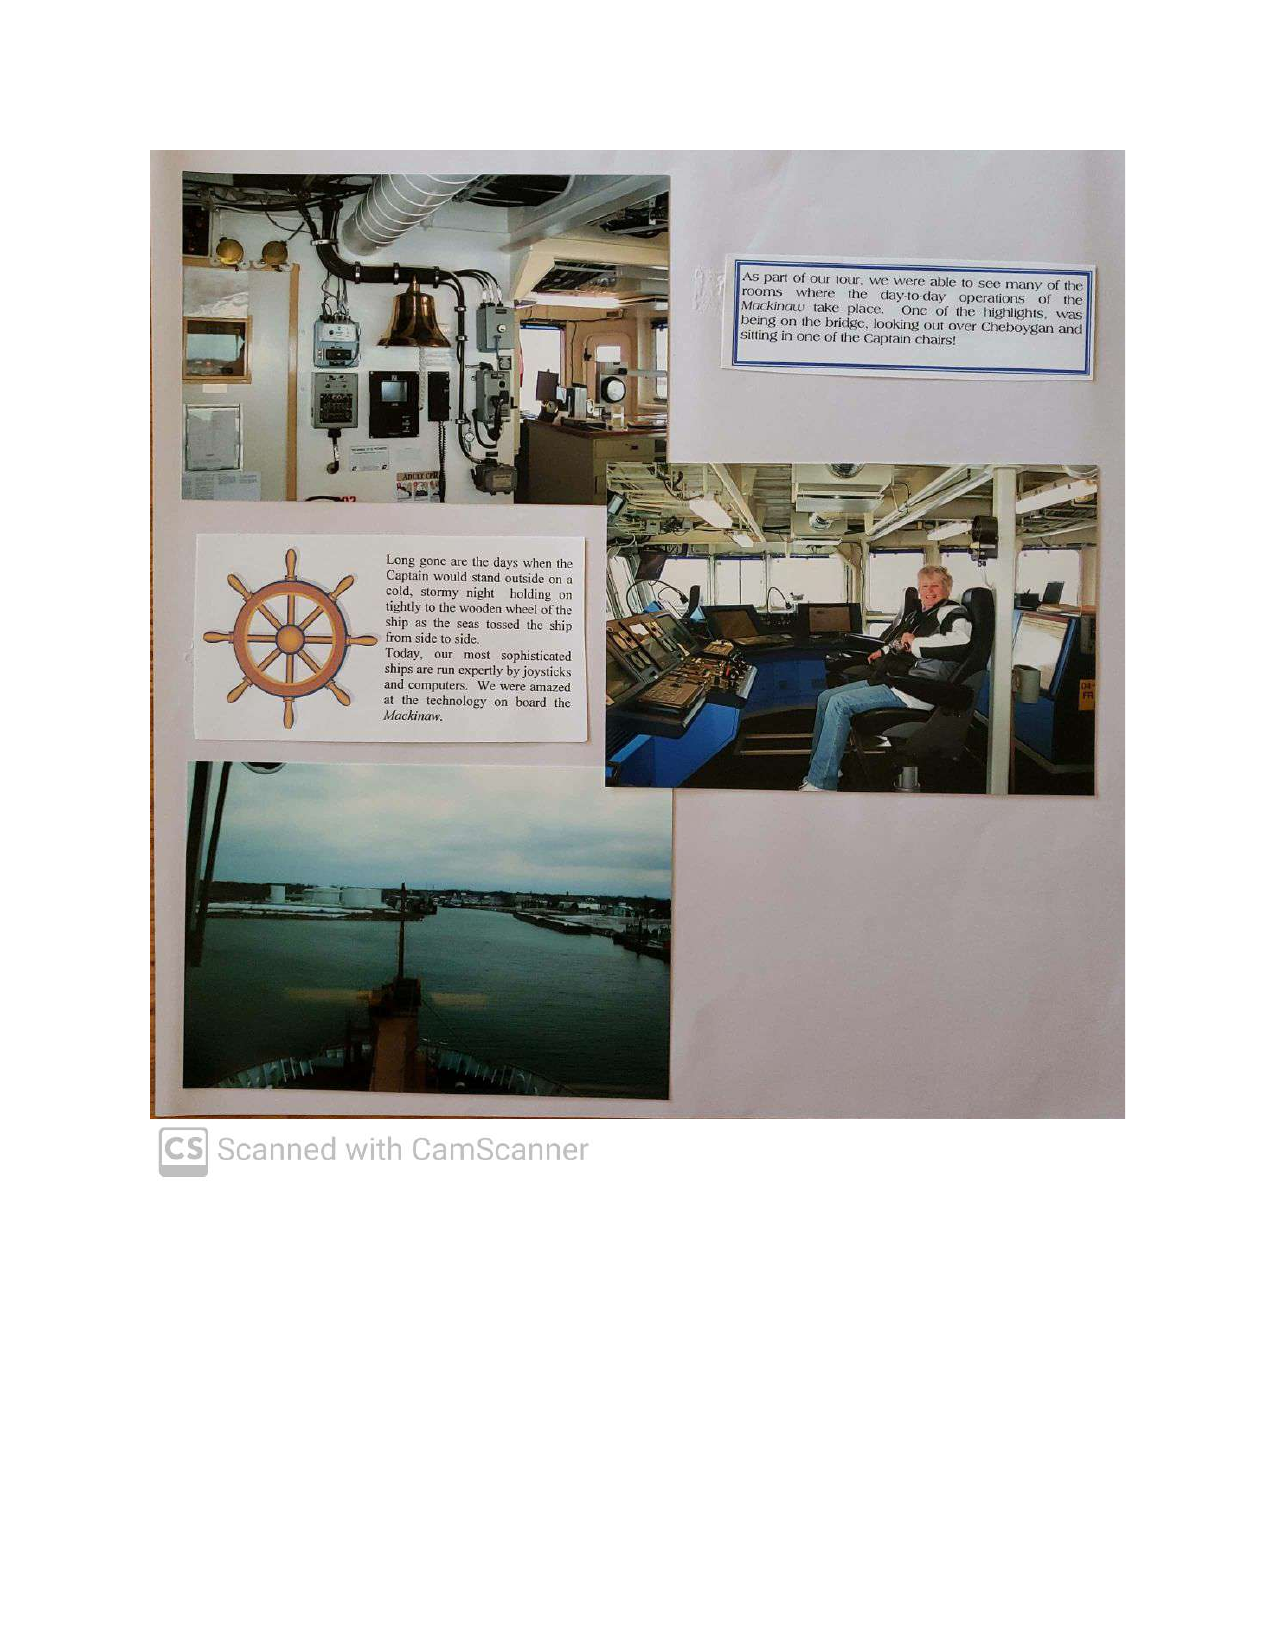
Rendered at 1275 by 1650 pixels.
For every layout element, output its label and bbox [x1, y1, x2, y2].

picture [150, 150, 1125, 1185]
